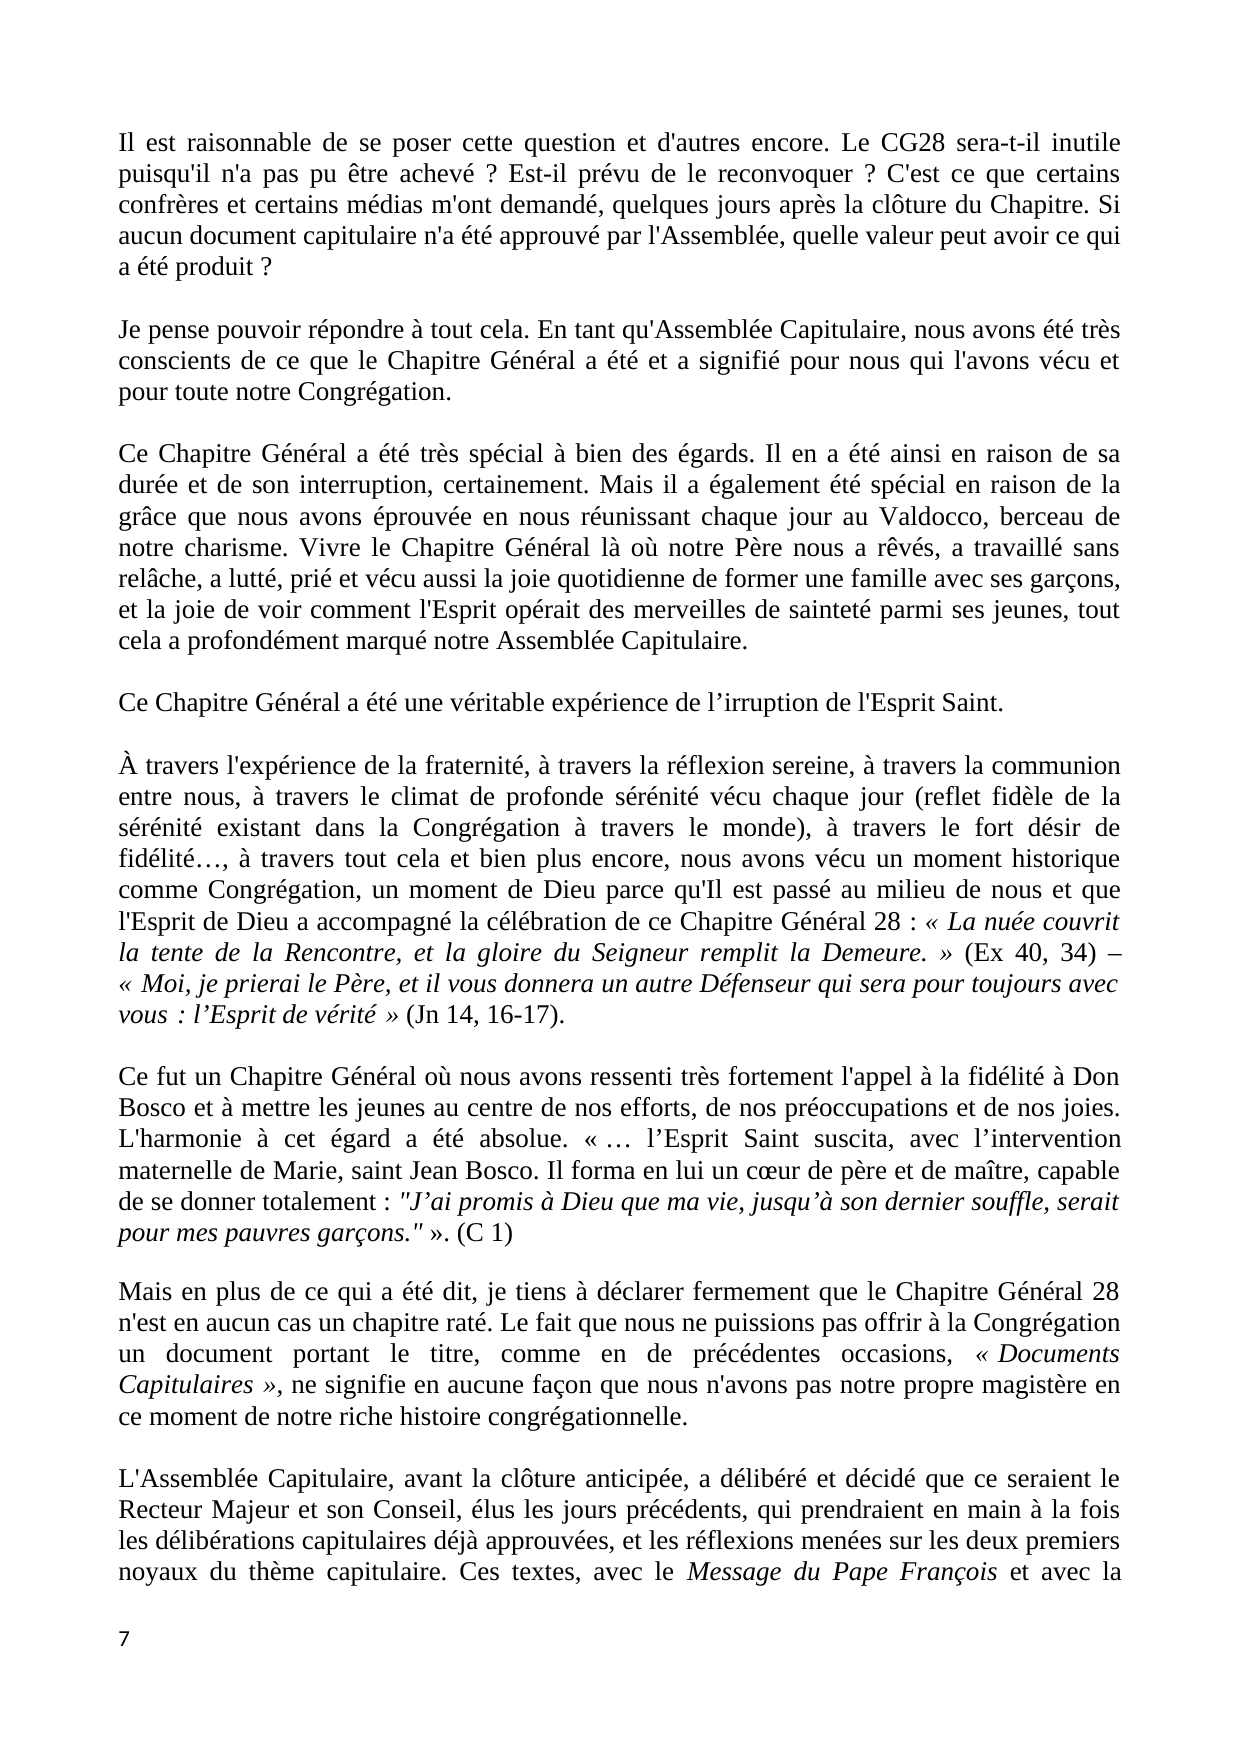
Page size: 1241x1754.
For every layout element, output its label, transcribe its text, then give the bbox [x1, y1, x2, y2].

text Il est raisonnable de se poser cette question et d'autres encore. Le CG28 sera-t-il inutile puisqu'il n'a pas pu être achevé ? Est-il prévu de le reconvoquer ? C'est ce que certains confrères et certains médias m'ont demandé, quelques jours après la clôture du Chapitre. Si aucun document capitulaire n'a été approuvé par l'Assemblée, quelle valeur peut avoir ce qui a été produit ? [118, 126, 1122, 282]
text Mais en plus de ce qui a été dit, je tiens à déclarer fermement que le Chapitre Général 28 n'est en aucun cas un chapitre raté. Le fait que nous ne puissions pas offrir à la Congrégation un document portant le titre, comme en de précédentes occasions, « Documents Capitulaires », ne signifie en aucune façon que nous n'avons pas notre propre magistère en ce moment de notre riche histoire congrégationnelle. [118, 1275, 1122, 1431]
text Ce fut un Chapitre Général où nous avons ressenti très fortement l'appel à la fidélité à Don Bosco et à mettre les jeunes au centre de nos efforts, de nos préoccupations et de nos joies. L'harmonie à cet égard a été absolue. « … l’Esprit Saint suscita, avec l’intervention maternelle de Marie, saint Jean Bosco. Il forma en lui un cœur de père et de maître, capable de se donner totalement : "J’ai promis à Dieu que ma vie, jusqu’à son dernier souffle, serait pour mes pauvres garçons." ». (C 1) [118, 1060, 1122, 1247]
text Ce Chapitre Général a été une véritable expérience de l’irruption de l'Esprit Saint. [118, 687, 1122, 718]
text Ce Chapitre Général a été très spécial à bien des égards. Il en a été ainsi en raison de sa durée et de son interruption, certainement. Mais il a également été spécial en raison de la grâce que nous avons éprouvée en nous réunissant chaque jour au Valdocco, berceau de notre charisme. Vivre le Chapitre Général là où notre Père nous a rêvés, a travaillé sans relâche, a lutté, prié et vécu aussi la joie quotidienne de former une famille avec ses garçons, et la joie de voir comment l'Esprit opérait des merveilles de sainteté parmi ses jeunes, tout cela a profondément marqué notre Assemblée Capitulaire. [118, 437, 1122, 655]
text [118, 1462, 1122, 1587]
text Je pense pouvoir répondre à tout cela. En tant qu'Assemblée Capitulaire, nous avons été très conscients de ce que le Chapitre Général a été et a signifié pour nous qui l'avons vécu et pour toute notre Congrégation. [118, 313, 1122, 406]
text À travers l'expérience de la fraternité, à travers la réflexion sereine, à travers la communion entre nous, à travers le climat de profonde sérénité vécu chaque jour (reflet fidèle de la sérénité existant dans la Congrégation à travers le monde), à travers le fort désir de fidélité…, à travers tout cela et bien plus encore, nous avons vécu un moment historique comme Congrégation, un moment de Dieu parce qu'Il est passé au milieu de nous et que l'Esprit de Dieu a accompagné la célébration de ce Chapitre Général 28 : « La nuée couvrit la tente de la Rencontre, et la gloire du Seigneur remplit la Demeure. » (Ex 40, 34) – « Moi, je prierai le Père, et il vous donnera un autre Défenseur qui sera pour toujours avec vous : l’Esprit de vérité » (Jn 14, 16-17). [118, 749, 1122, 1029]
